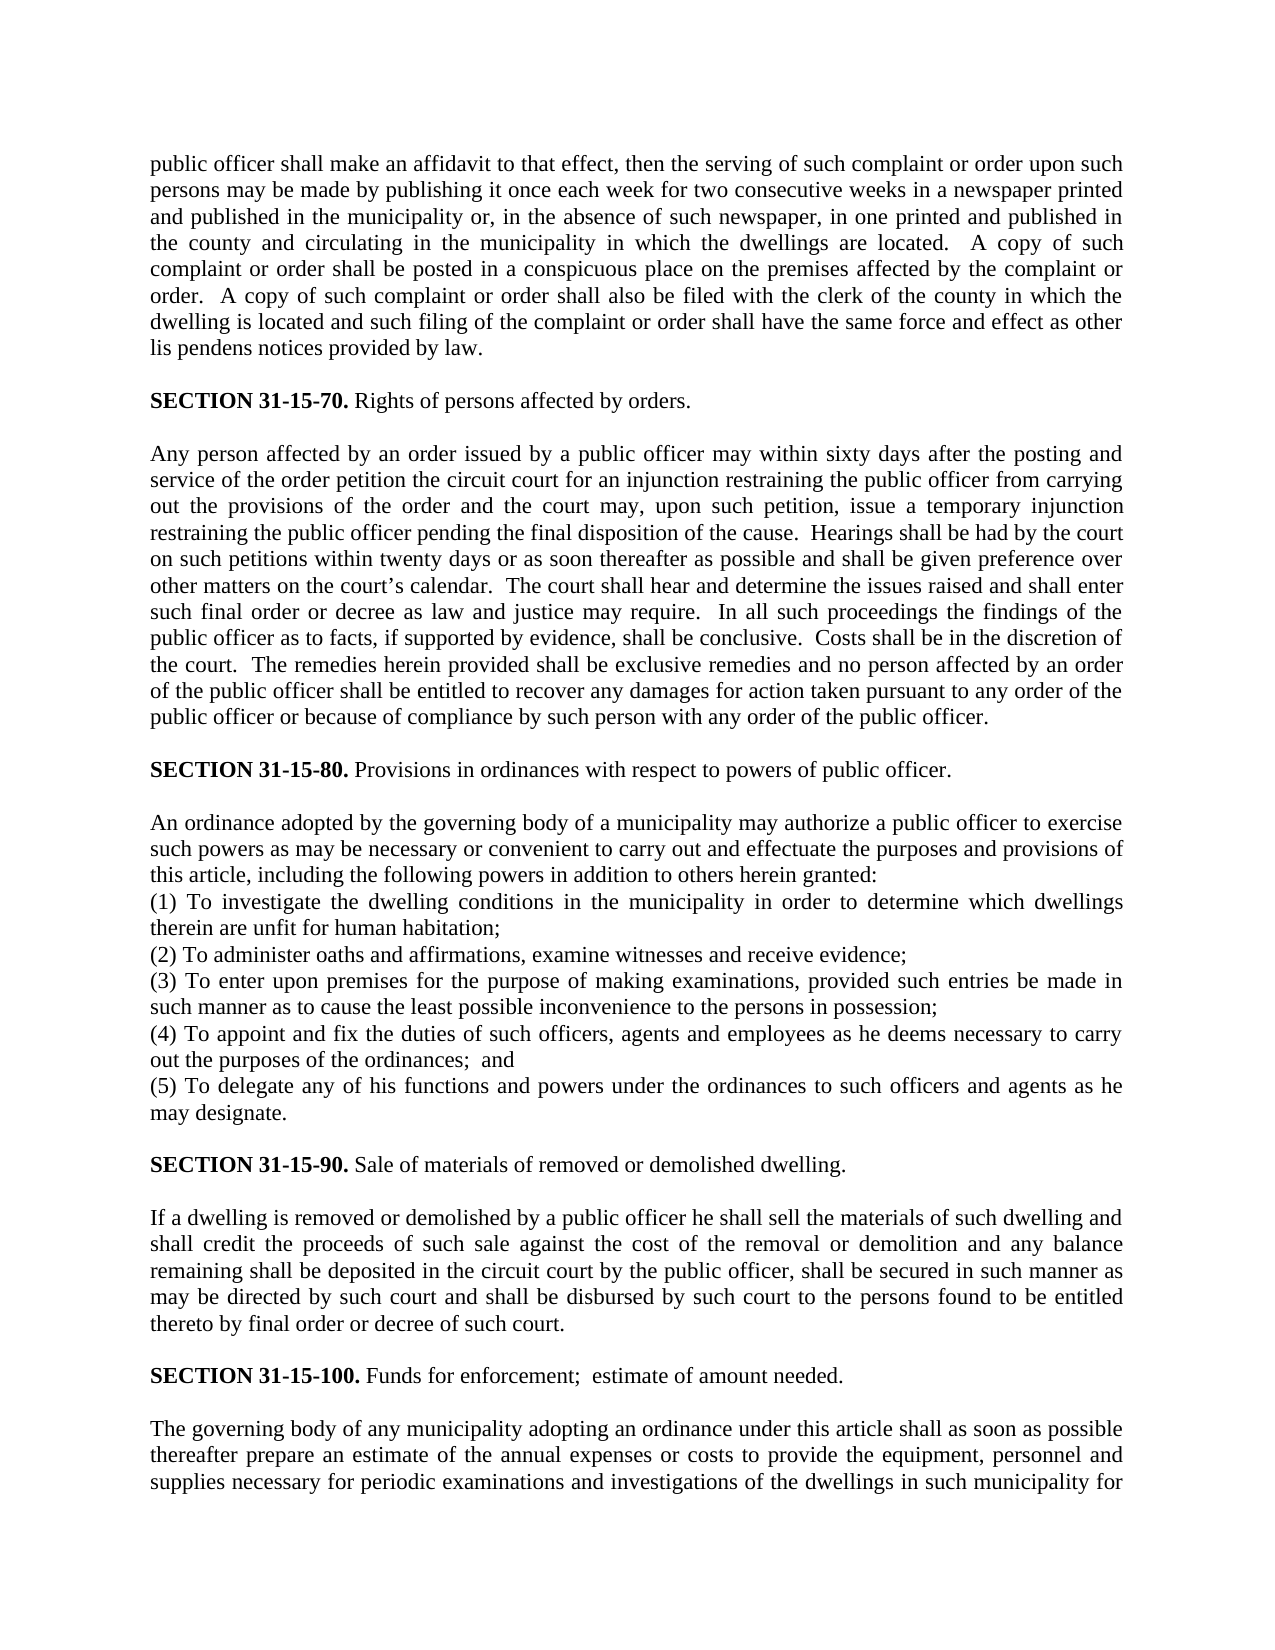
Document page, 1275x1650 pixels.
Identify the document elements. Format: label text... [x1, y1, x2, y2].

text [150, 1415, 1125, 1494]
text (1) To investigate the dwelling conditions in the municipality in order to determine which dwellings therein are unfit for human habitation; [150, 888, 1125, 941]
text If a dwelling is removed or demolished by a public officer he shall sell the materials of such dwelling and shall credit the proceeds of such sale against the cost of the removal or demolition and any balance remaining shall be deposited in the circuit court by the public officer, shall be secured in such manner as may be directed by such court and shall be disbursed by such court to the persons found to be entitled thereto by final order or decree of such court. [150, 1204, 1125, 1336]
text Any person affected by an order issued by a public officer may within sixty days after the posting and service of the order petition the circuit court for an injunction restraining the public officer from carrying out the provisions of the order and the court may, upon such petition, issue a temporary injunction restraining the public officer pending the final disposition of the cause. Hearings shall be had by the court on such petitions within twenty days or as soon thereafter as possible and shall be given preference over other matters on the court’s calendar. The court shall hear and determine the issues raised and shall enter such final order or decree as law and justice may require. In all such proceedings the findings of the public officer as to facts, if supported by evidence, shall be conclusive. Costs shall be in the discretion of the court. The remedies herein provided shall be exclusive remedies and no person affected by an order of the public officer shall be entitled to recover any damages for action taken pursuant to any order of the public officer or because of compliance by such person with any order of the public officer. [150, 440, 1125, 730]
text (5) To delegate any of his functions and powers under the ordinances to such officers and agents as he may designate. [150, 1072, 1125, 1125]
text SECTION 31-15-70. Rights of persons affected by orders. [150, 387, 1125, 413]
text (4) To appoint and fix the duties of such officers, agents and employees as he deems necessary to carry out the purposes of the ordinances; and [150, 1020, 1125, 1072]
text SECTION 31-15-80. Provisions in ordinances with respect to powers of public officer. [150, 756, 1125, 782]
text SECTION 31-15-100. Funds for enforcement; estimate of amount needed. [150, 1362, 1125, 1389]
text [150, 150, 1125, 361]
text (3) To enter upon premises for the purpose of making examinations, provided such entries be made in such manner as to cause the least possible inconvenience to the persons in possession; [150, 967, 1125, 1020]
text An ordinance adopted by the governing body of a municipality may authorize a public officer to exercise such powers as may be necessary or convenient to carry out and effectuate the purposes and provisions of this article, including the following powers in addition to others herein granted: [150, 809, 1125, 888]
text SECTION 31-15-90. Sale of materials of removed or demolished dwelling. [150, 1151, 1125, 1178]
text (2) To administer oaths and affirmations, examine witnesses and receive evidence; [150, 941, 1125, 967]
